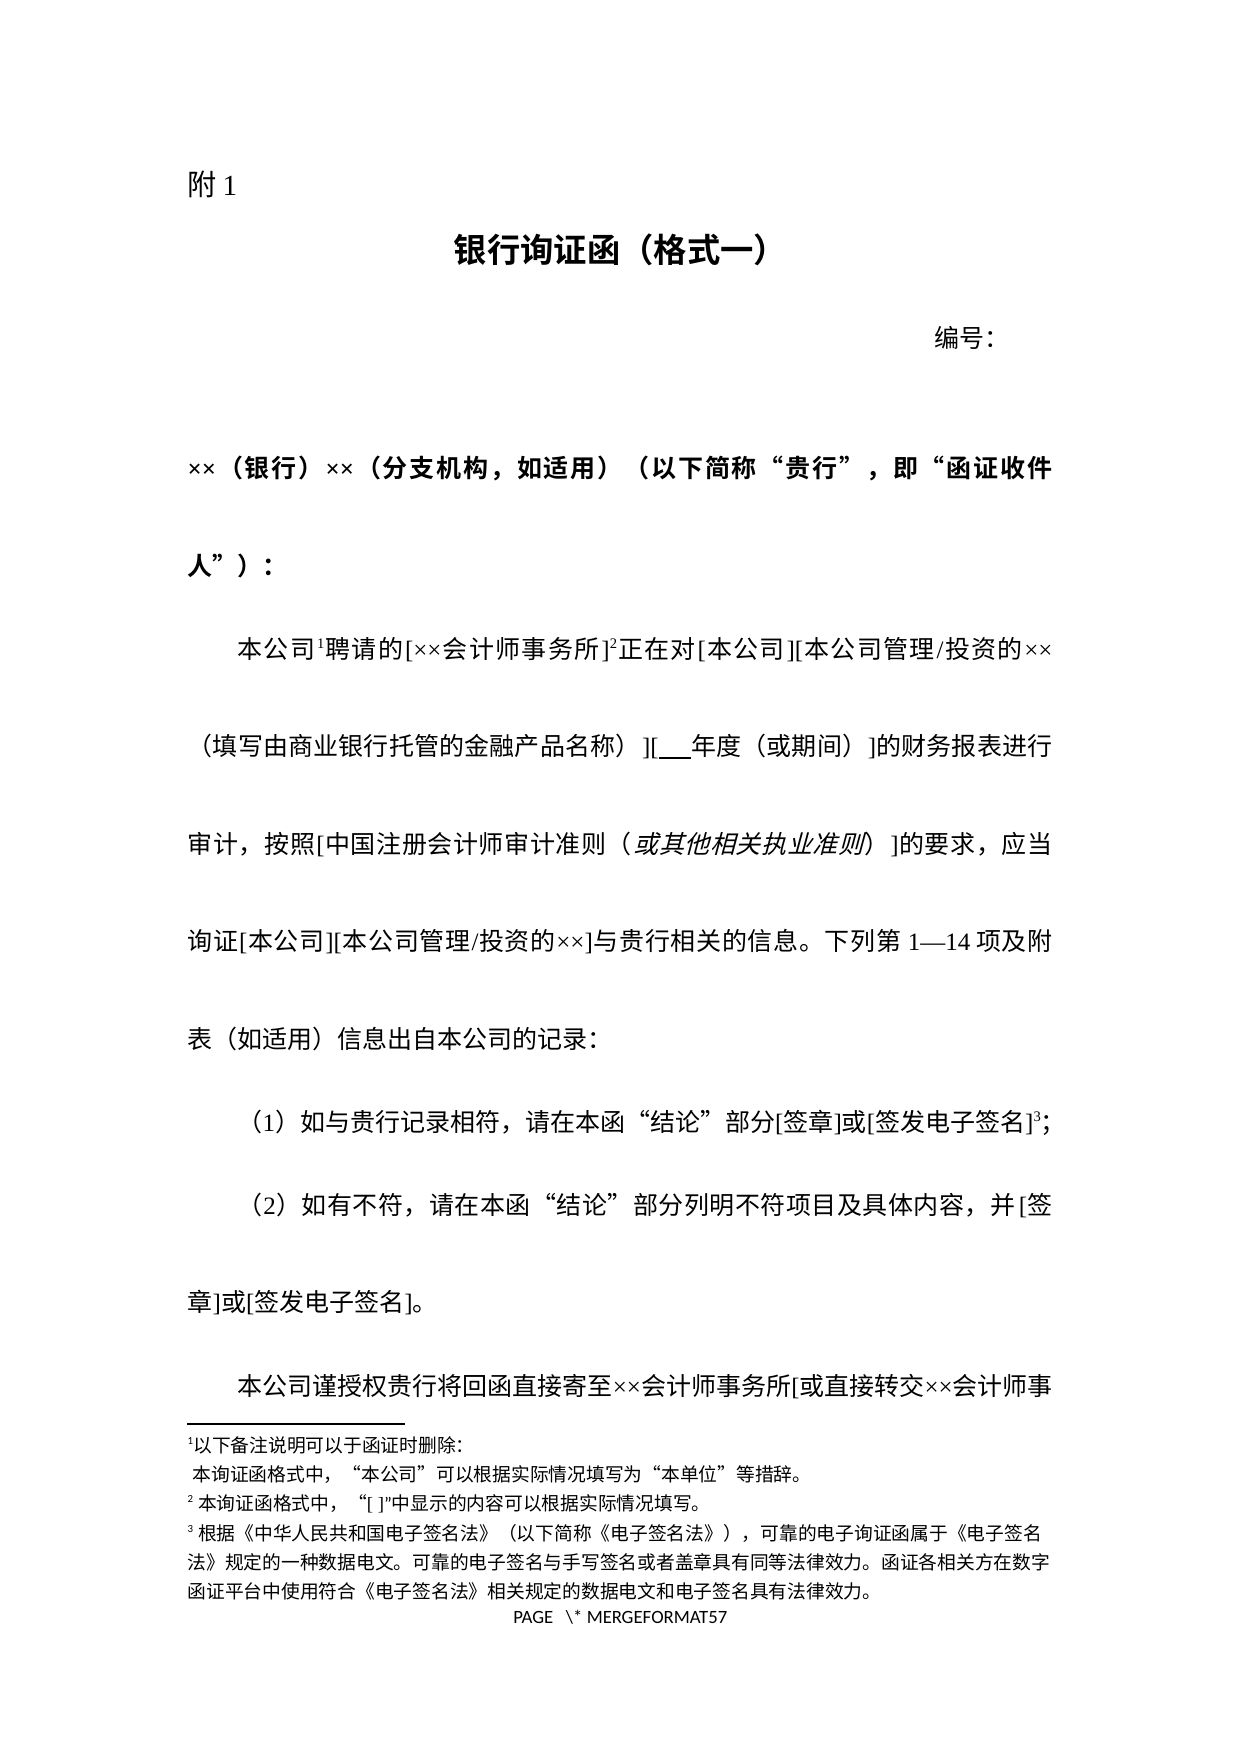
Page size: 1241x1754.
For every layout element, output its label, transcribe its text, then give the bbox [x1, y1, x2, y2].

text （2）如有不符，请在本函“结论”部分列明不符项目及具体内容，并[签章]或[签发电子签名]。 [187, 1171, 1053, 1333]
text 本公司聘请的[××会计师事务所]正在对[本公司][本公司管理/投资的××（填写由商业银行托管的金融产品名称）][ 年度（或期间）]的财务报表进行审计，按照[中国注册会计师审计准则（或其他相关执业准则）]的要求，应当询证[本公司][本公司管理/投资的××]与贵行相关的信息。下列第1—14项及附表（如适用）信息出自本公司的记录： [187, 615, 1053, 1070]
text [187, 1352, 1053, 1417]
text 附1 [187, 150, 1053, 215]
text 编号： [187, 304, 1009, 369]
text （1）如与贵行记录相符，请在本函“结论”部分[签章]或[签发电子签名]； [187, 1088, 1053, 1153]
subtitle 银行询证函（格式一） [187, 215, 1053, 280]
text ××（银行）××（分支机构，如适用）（以下简称“贵行”，即“函证收件人”）： [187, 434, 1053, 597]
